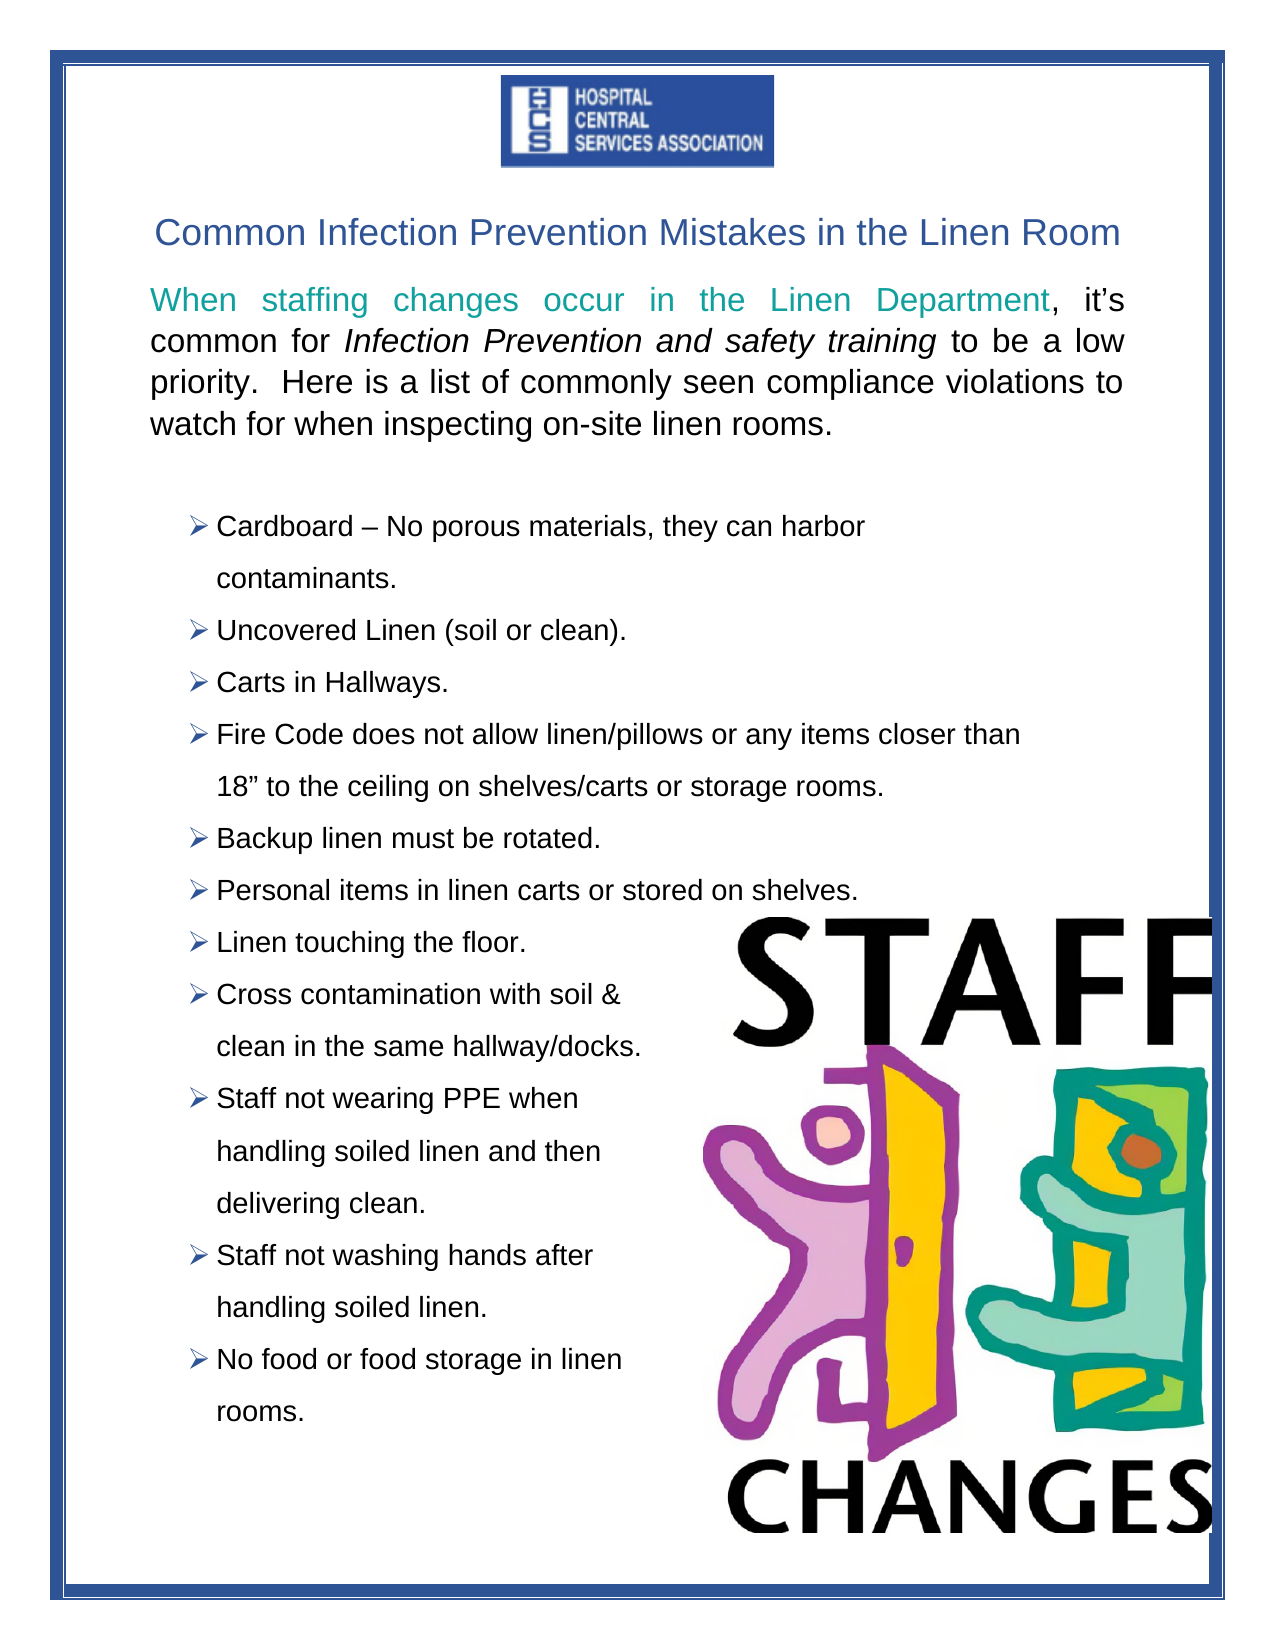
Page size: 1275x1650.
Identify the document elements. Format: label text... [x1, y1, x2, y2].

list Personal items in linen carts or stored on shelves. [187, 859, 1050, 911]
list Uncovered Linen (soil or clean). [187, 598, 1050, 651]
text When staffing changes occur in the Linen Department, it’s common for Infection Prevention and safety training to be a low priority. Here is a list of commonly seen compliance violations to watch for when inspecting on-site linen rooms. [150, 279, 1125, 442]
list No food or food storage in linen rooms. [187, 1328, 703, 1432]
list Fire Code does not allow linen/pillows or any items closer than 18” to the ceiling on shelves/carts or storage rooms. [187, 703, 1050, 807]
list Backup linen must be rotated. [187, 807, 1050, 859]
list Carts in Hallways. [187, 651, 1050, 703]
list Staff not washing hands after handling soiled linen. [187, 1223, 703, 1328]
list Staff not wearing PPE when handling soiled linen and then delivering clean. [187, 1067, 703, 1223]
list Linen touching the floor. [187, 911, 1050, 963]
picture [500, 75, 775, 168]
list Cardboard – No porous materials, they can harbor contaminants. [187, 494, 1050, 598]
list Cross contamination with soil & clean in the same hallway/docks. [187, 963, 703, 1067]
text Common Infection Prevention Mistakes in the Linen Room [150, 210, 1125, 253]
picture [703, 917, 1213, 1533]
